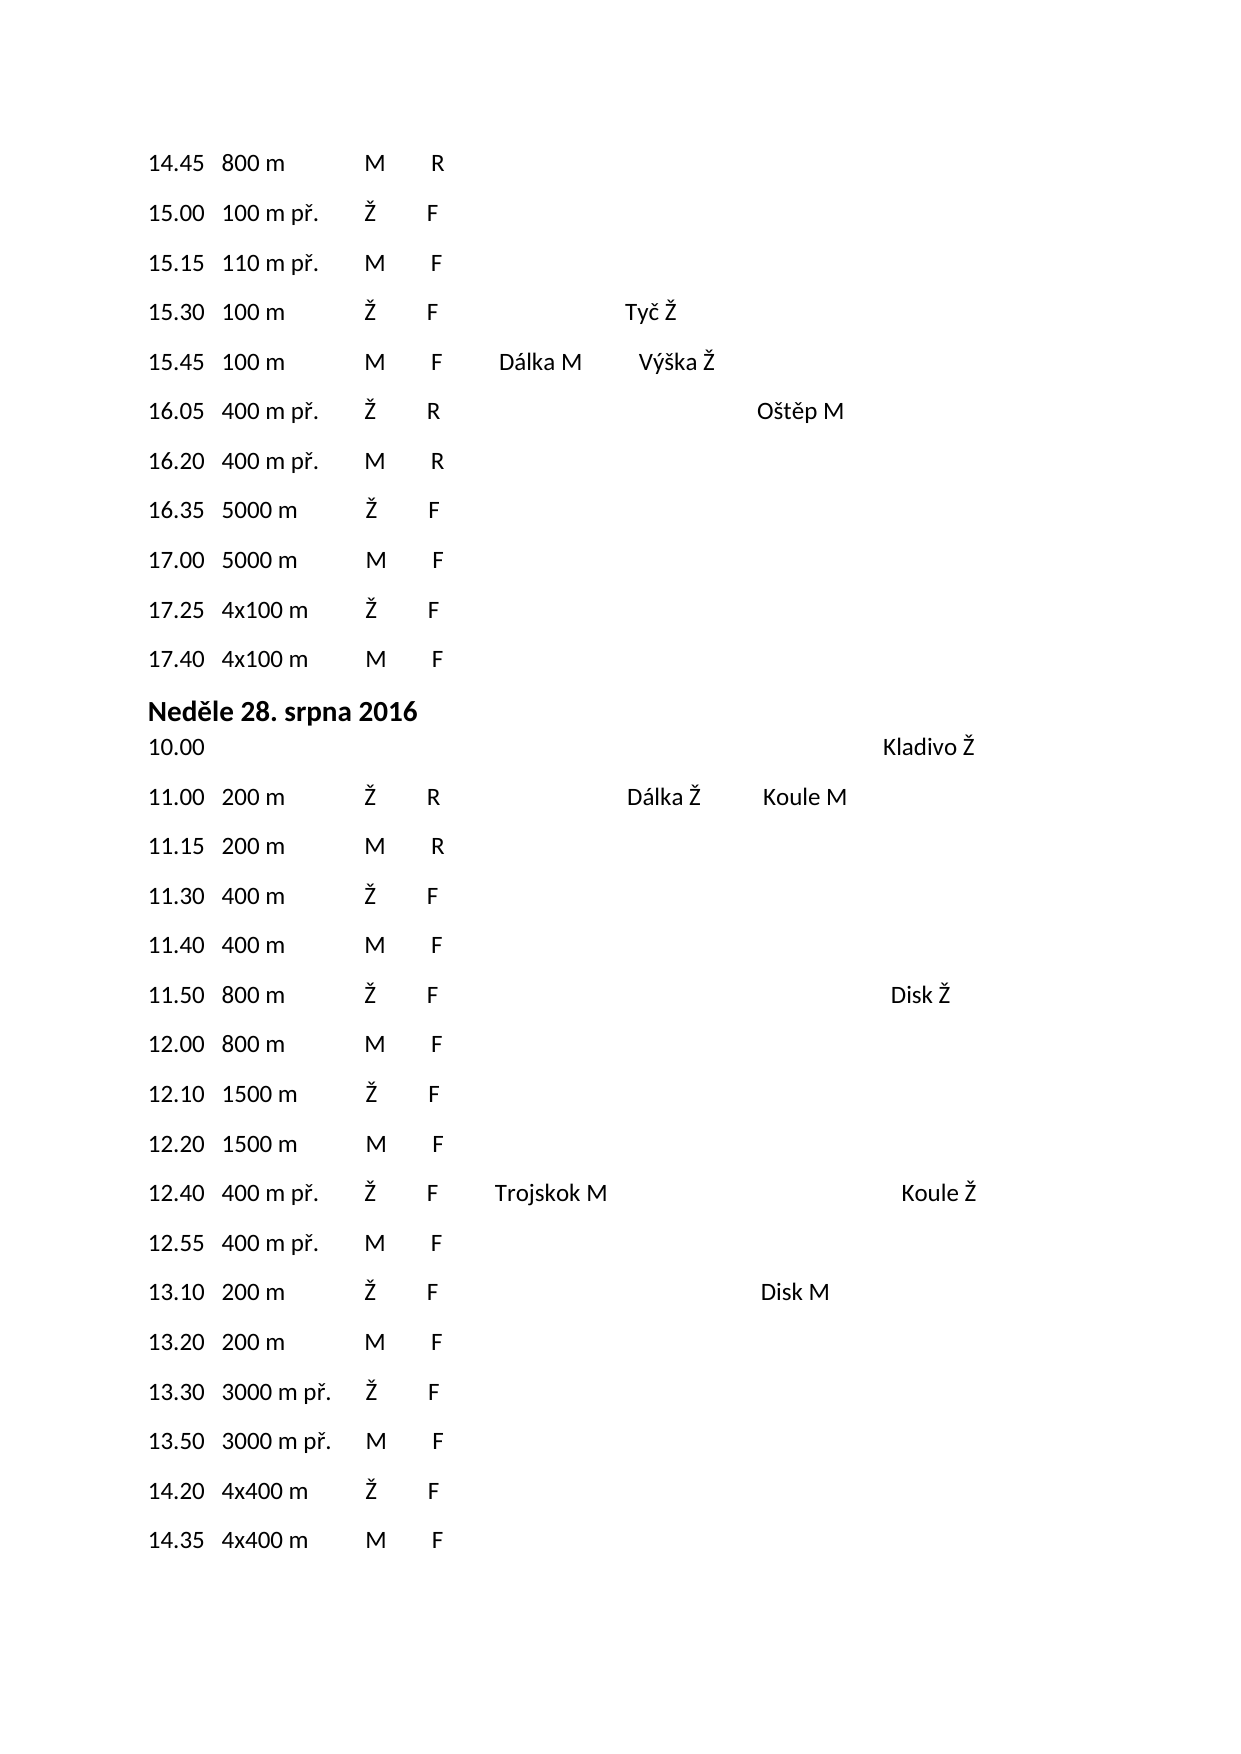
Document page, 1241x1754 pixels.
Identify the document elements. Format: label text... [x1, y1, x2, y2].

text 12.55 400 m př. M F [148, 1227, 1093, 1257]
text Neděle 28. srpna 2016 10.00 Kladivo Ž [148, 693, 1093, 762]
text 11.40 400 m M F [148, 929, 1093, 960]
text 16.35 5000 m Ž F [148, 495, 1093, 525]
text 12.00 800 m M F [148, 1028, 1093, 1059]
text 11.50 800 m Ž F Disk Ž [148, 979, 1093, 1009]
text 15.45 100 m M F Dálka M Výška Ž [148, 346, 1093, 376]
text 14.35 4x400 m M F [148, 1524, 1093, 1555]
text 16.05 400 m př. Ž R Oštěp M [148, 396, 1093, 426]
text 12.10 1500 m Ž F [148, 1078, 1093, 1109]
text 17.00 5000 m M F [148, 544, 1093, 575]
text 14.20 4x400 m Ž F [148, 1475, 1093, 1505]
text 16.20 400 m př. M R [148, 445, 1093, 476]
text 13.20 200 m M F [148, 1326, 1093, 1357]
text 15.15 110 m př. M F [148, 247, 1093, 277]
text 12.20 1500 m M F [148, 1128, 1093, 1158]
text 15.00 100 m př. Ž F [148, 197, 1093, 228]
text 14.45 800 m M R [148, 148, 1093, 178]
text 13.50 3000 m př. M F [148, 1425, 1093, 1456]
text 11.00 200 m Ž R Dálka Ž Koule M [148, 781, 1093, 811]
text 13.10 200 m Ž F Disk M [148, 1276, 1093, 1307]
text 12.40 400 m př. Ž F Trojskok M Koule Ž [148, 1177, 1093, 1208]
text 11.15 200 m M R [148, 830, 1093, 861]
text 11.30 400 m Ž F [148, 880, 1093, 910]
text 17.40 4x100 m M F [148, 643, 1093, 674]
text 15.30 100 m Ž F Tyč Ž [148, 296, 1093, 327]
text 13.30 3000 m př. Ž F [148, 1376, 1093, 1406]
text 17.25 4x100 m Ž F [148, 594, 1093, 624]
